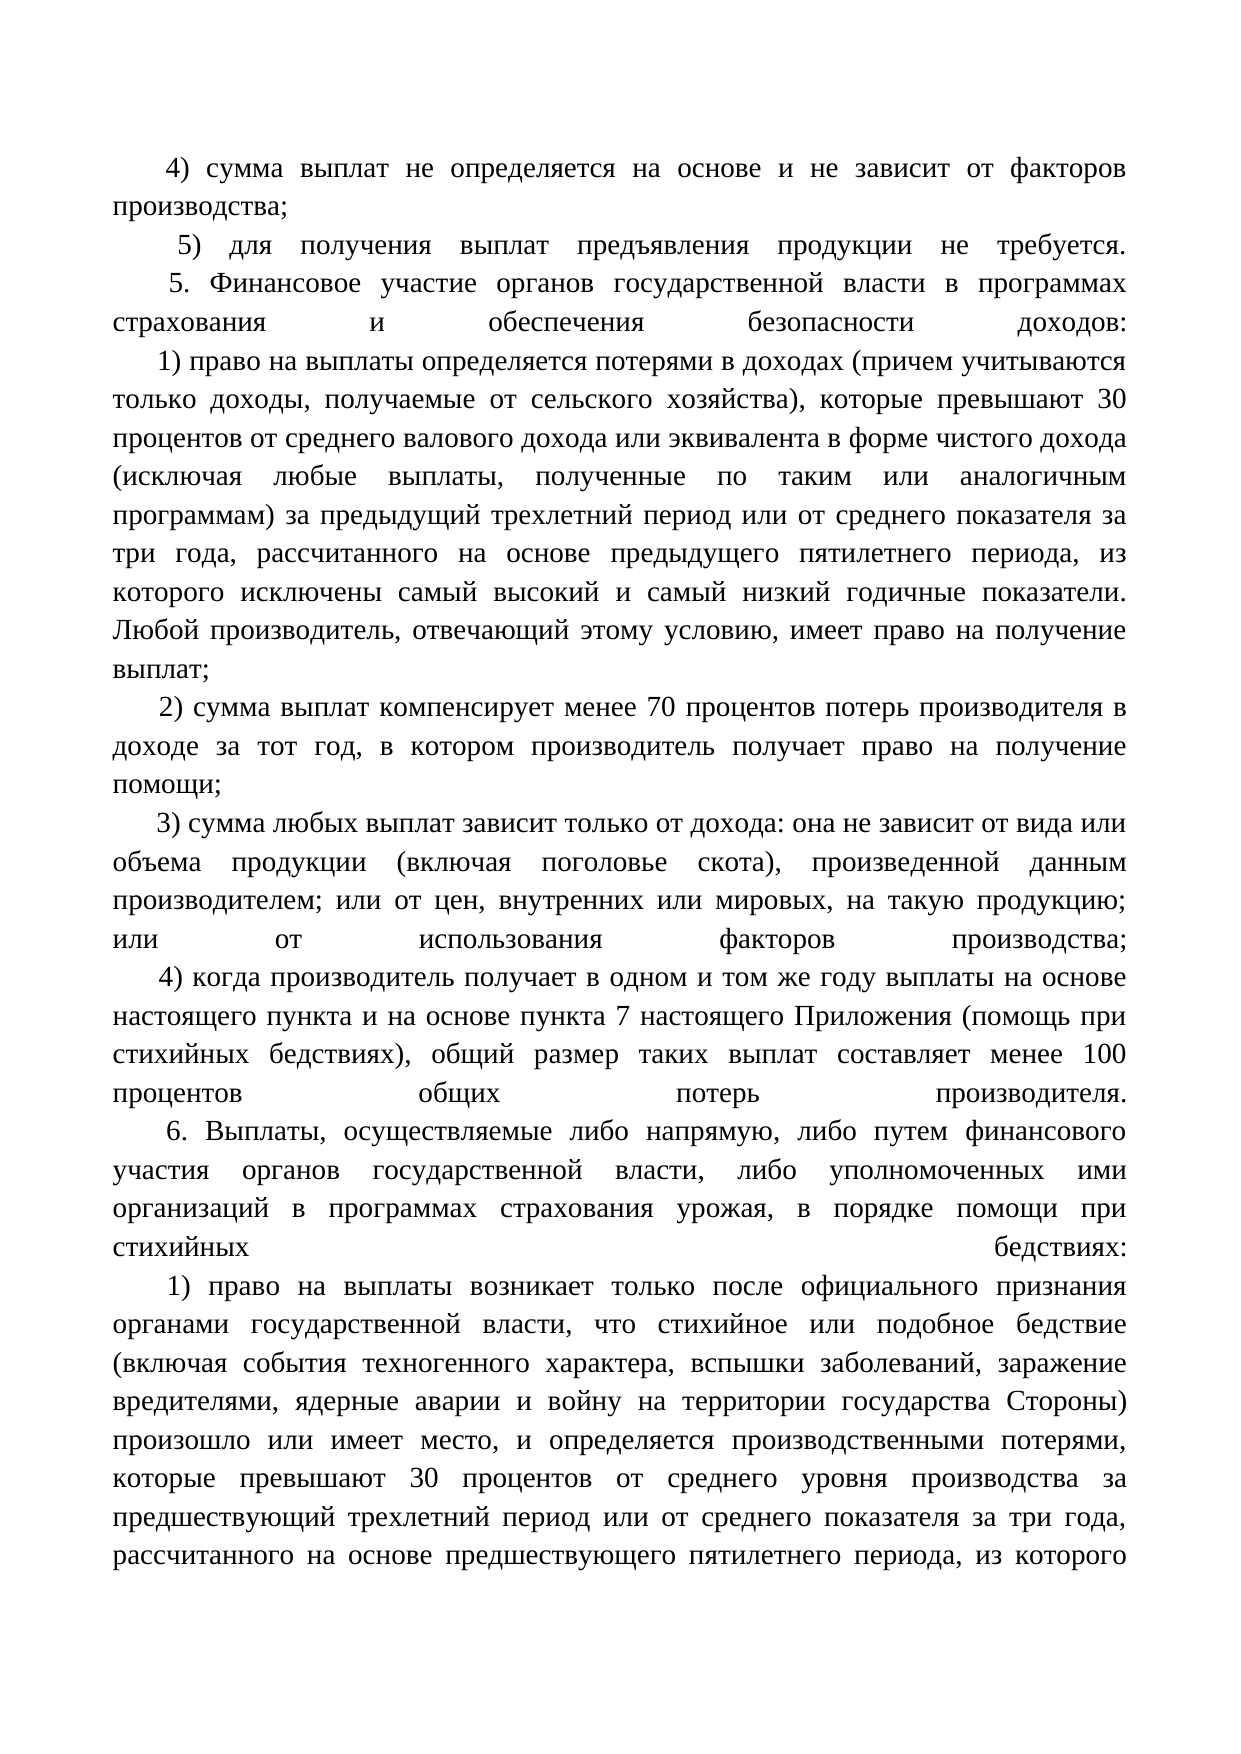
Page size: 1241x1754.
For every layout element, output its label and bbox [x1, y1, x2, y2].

text [112, 150, 1128, 1571]
